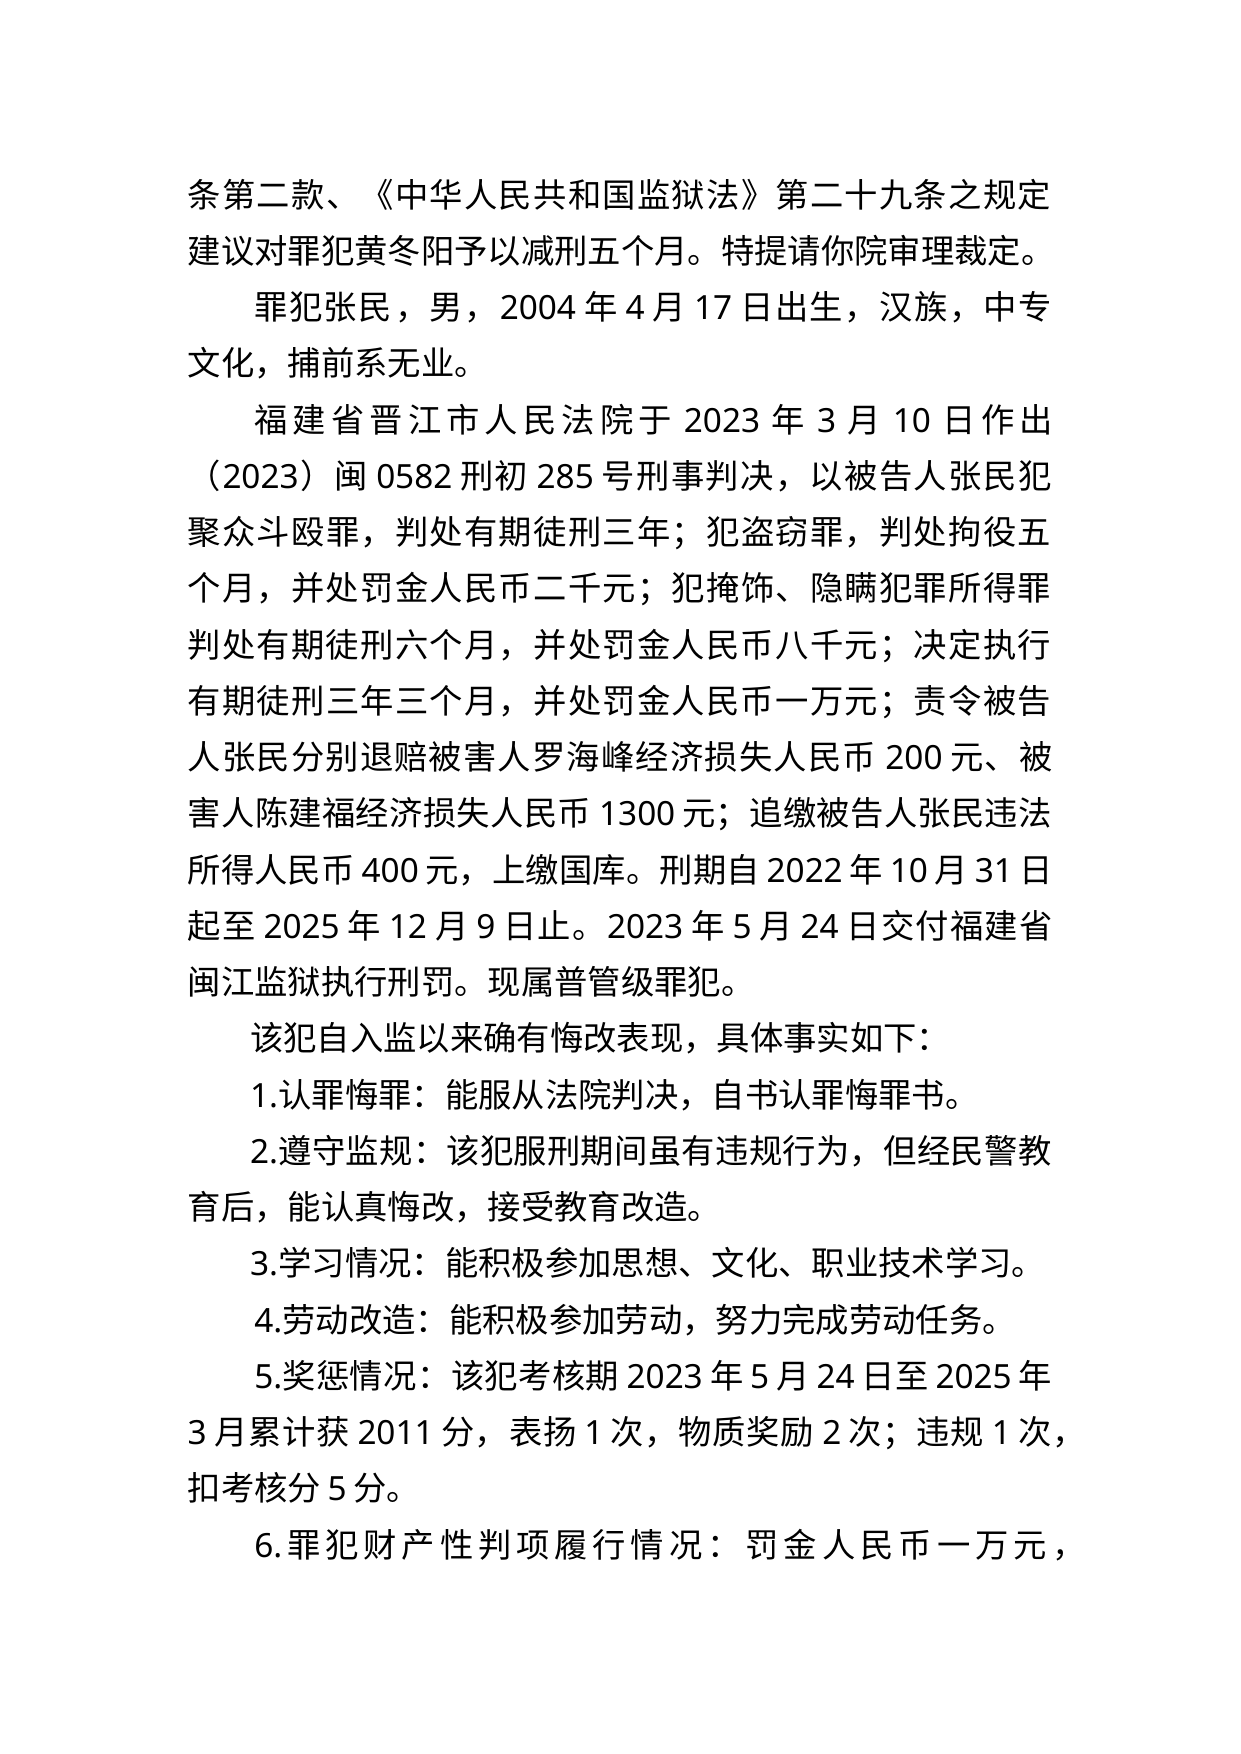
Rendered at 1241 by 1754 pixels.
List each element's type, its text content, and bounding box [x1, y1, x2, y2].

text 罪犯张民，男，2004年4月17日出生，汉族，中专文化，捕前系无业。 [187, 274, 1053, 387]
text 4.劳动改造：能积极参加劳动，努力完成劳动任务。 [187, 1287, 1053, 1343]
text 该犯自入监以来确有悔改表现，具体事实如下： [187, 1006, 1053, 1062]
text 2.遵守监规：该犯服刑期间虽有违规行为，但经民警教育后，能认真悔改，接受教育改造。 [187, 1118, 1053, 1231]
text 5.奖惩情况：该犯考核期2023年5月24日至2025年3月累计获2011分，表扬1次，物质奖励2次；违规1次，扣考核分5分。 [187, 1343, 1053, 1512]
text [187, 162, 1053, 274]
text 1.认罪悔罪：能服从法院判决，自书认罪悔罪书。 [187, 1062, 1053, 1118]
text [187, 1512, 1053, 1568]
text 3.学习情况：能积极参加思想、文化、职业技术学习。 [187, 1231, 1053, 1287]
text 福建省晋江市人民法院于2023年3月10日作出（2023）闽0582刑初285号刑事判决，以被告人张民犯聚众斗殴罪，判处有期徒刑三年；犯盗窃罪，判处拘役五个月，并处罚金人民币二千元；犯掩饰、隐瞒犯罪所得罪，判处有期徒刑六个月，并处罚金人民币八千元；决定执行有期徒刑三年三个月，并处罚金人民币一万元；责令被告人张民分别退赔被害人罗海峰经济损失人民币200元、被害人陈建福经济损失人民币1300元；追缴被告人张民违法所得人民币400元，上缴国库。刑期自2022年10月31日起至2025年12月9日止。2023年5月24日交付福建省闽江监狱执行刑罚。现属普管级罪犯。 [187, 387, 1053, 1006]
